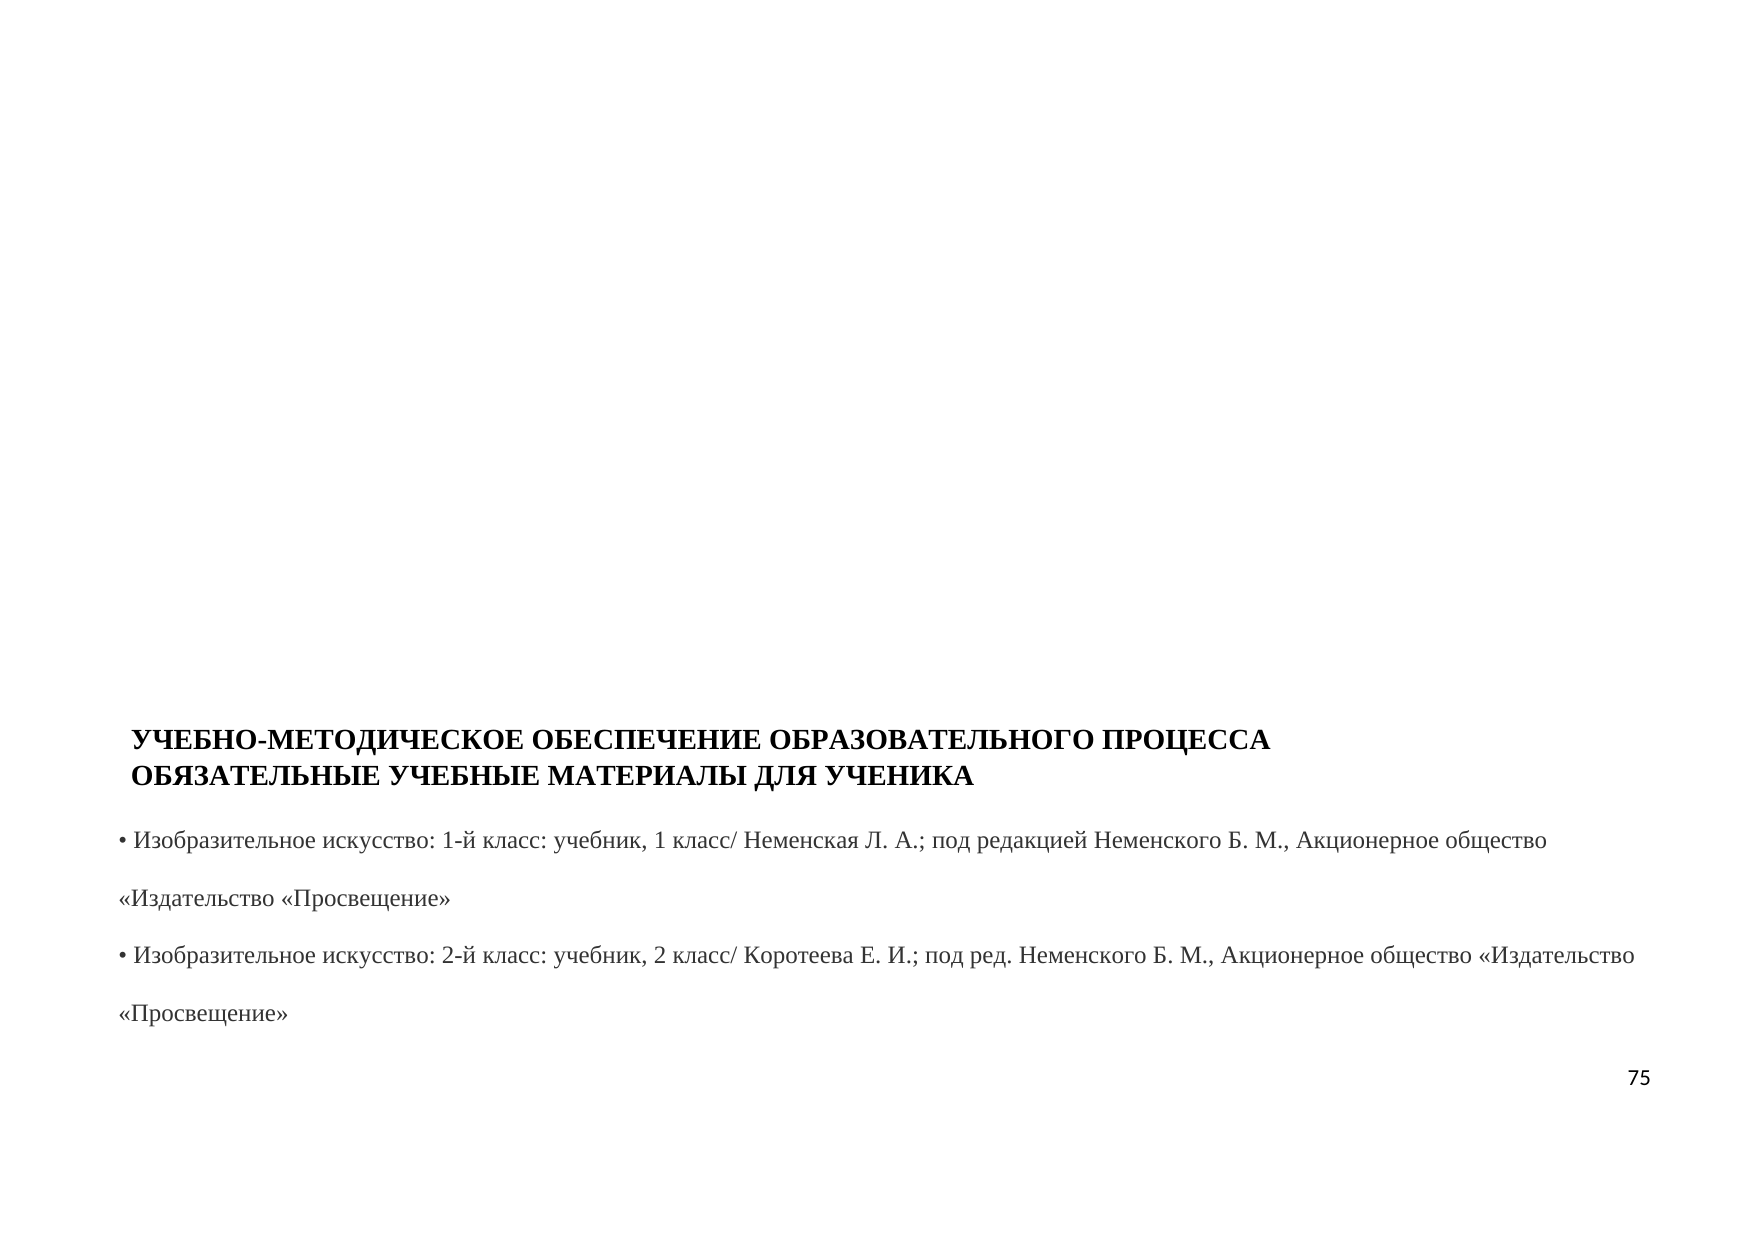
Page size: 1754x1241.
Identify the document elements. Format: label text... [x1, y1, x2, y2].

text УЧЕБНО-МЕТОДИЧЕСКОЕ ОБЕСПЕЧЕНИЕ ОБРАЗОВАТЕЛЬНОГО ПРОЦЕССА [131, 722, 1651, 756]
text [118, 826, 1651, 1027]
text ОБЯЗАТЕЛЬНЫЕ УЧЕБНЫЕ МАТЕРИАЛЫ ДЛЯ УЧЕНИКА [131, 758, 1651, 792]
